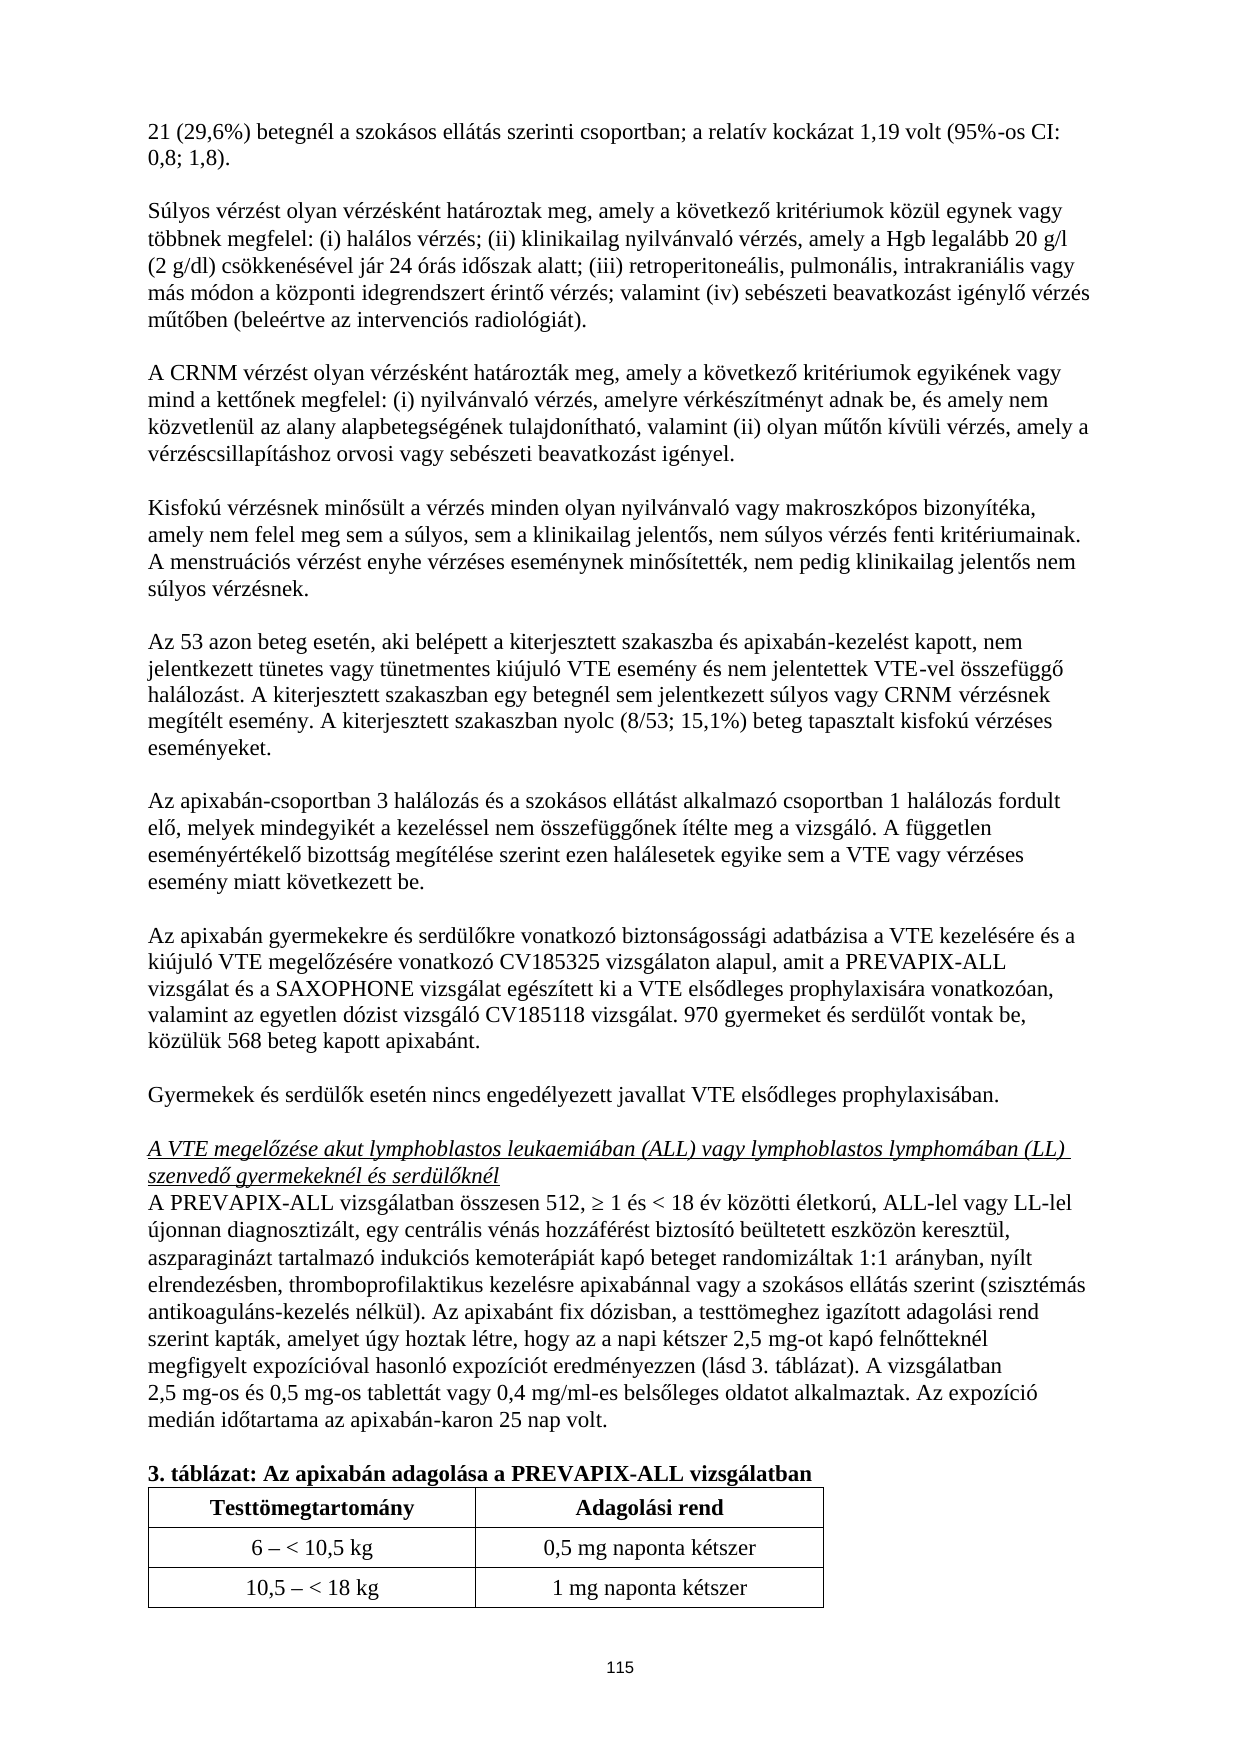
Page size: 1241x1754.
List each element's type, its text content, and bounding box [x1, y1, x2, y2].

text Súlyos vérzést olyan vérzésként határoztak meg, amely a következő kritériumok közül egynek vagy többnek megfelel: (i) halálos vérzés; (ii) klinikailag nyilvánvaló vérzés, amely a Hgb legalább 20 g/l (2 g/dl) csökkenésével jár 24 órás időszak alatt; (iii) retroperitoneális, pulmonális, intrakraniális vagy más módon a központi idegrendszert érintő vérzés; valamint (iv) sebészeti beavatkozást igénylő vérzés műtőben (beleértve az intervenciós radiológiát). [148, 197, 1093, 333]
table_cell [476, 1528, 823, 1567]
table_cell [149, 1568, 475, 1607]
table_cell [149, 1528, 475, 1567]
text Az 53 azon beteg esetén, aki belépett a kiterjesztett szakaszba és apixabán-kezelést kapott, nem jelentkezett tünetes vagy tünetmentes kiújuló VTE esemény és nem jelentettek VTE-vel összefüggő halálozást. A kiterjesztett szakaszban egy betegnél sem jelentkezett súlyos vagy CRNM vérzésnek megítélt esemény. A kiterjesztett szakaszban nyolc (8/53; 15,1%) beteg tapasztalt kisfokú vérzéses eseményeket. [148, 628, 1093, 760]
text A VTE megelőzése akut lymphoblastos leukaemiában (ALL) vagy lymphoblastos lymphomában (LL) szenvedő gyermekeknél és serdülőknél [148, 1135, 1093, 1189]
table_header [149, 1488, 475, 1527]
list Gyermekek és serdülők esetén nincs engedélyezett javallat VTE elsődleges prophylaxisában. [148, 1081, 1093, 1108]
text A PREVAPIX-ALL vizsgálatban összesen 512, ≥ 1 és < 18 év közötti életkorú, ALL-lel vagy LL-lel újonnan diagnosztizált, egy centrális vénás hozzáférést biztosító beültetett eszközön keresztül, aszparaginázt tartalmazó indukciós kemoterápiát kapó beteget randomizáltak 1:1 arányban, nyílt elrendezésben, thromboprofilaktikus kezelésre apixabánnal vagy a szokásos ellátás szerint (szisztémás antikoaguláns-kezelés nélkül). Az apixabánt fix dózisban, a testtömeghez igazított adagolási rend szerint kapták, amelyet úgy hoztak létre, hogy az a napi kétszer 2,5 mg-ot kapó felnőtteknél megfigyelt expozícióval hasonló expozíciót eredményezzen (lásd 3. táblázat). A vizsgálatban 2,5 mg-os és 0,5 mg-os tablettát vagy 0,4 mg/ml-es belsőleges oldatot alkalmaztak. Az expozíció medián időtartama az apixabán-karon 25 nap volt. [148, 1189, 1093, 1433]
list Az apixabán-csoportban 3 halálozás és a szokásos ellátást alkalmazó csoportban 1 halálozás fordult elő, melyek mindegyikét a kezeléssel nem összefüggőnek ítélte meg a vizsgáló. A független eseményértékelő bizottság megítélése szerint ezen halálesetek egyike sem a VTE vagy vérzéses esemény miatt következett be. [148, 786, 1093, 895]
text 3. táblázat: Az apixabán adagolása a PREVAPIX-ALL vizsgálatban [148, 1460, 1093, 1487]
list Az apixabán gyermekekre és serdülőkre vonatkozó biztonságossági adatbázisa a VTE kezelésére és a kiújuló VTE megelőzésére vonatkozó CV185325 vizsgálaton alapul, amit a PREVAPIX-ALL vizsgálat és a SAXOPHONE vizsgálat egészített ki a VTE elsődleges prophylaxisára vonatkozóan, valamint az egyetlen dózist vizsgáló CV185118 vizsgálat. 970 gyermeket és serdülőt vontak be, közülük 568 beteg kapott apixabánt. [148, 922, 1093, 1054]
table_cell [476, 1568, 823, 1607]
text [148, 118, 1093, 171]
text A CRNM vérzést olyan vérzésként határozták meg, amely a következő kritériumok egyikének vagy mind a kettőnek megfelel: (i) nyilvánvaló vérzés, amelyre vérkészítményt adnak be, és amely nem közvetlenül az alany alapbetegségének tulajdonítható, valamint (ii) olyan műtőn kívüli vérzés, amely a vérzéscsillapításhoz orvosi vagy sebészeti beavatkozást igényel. [148, 359, 1093, 467]
text Kisfokú vérzésnek minősült a vérzés minden olyan nyilvánvaló vagy makroszkópos bizonyítéka, amely nem felel meg sem a súlyos, sem a klinikailag jelentős, nem súlyos vérzés fenti kritériumainak. A menstruációs vérzést enyhe vérzéses eseménynek minősítették, nem pedig klinikailag jelentős nem súlyos vérzésnek. [148, 494, 1093, 602]
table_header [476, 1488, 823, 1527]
